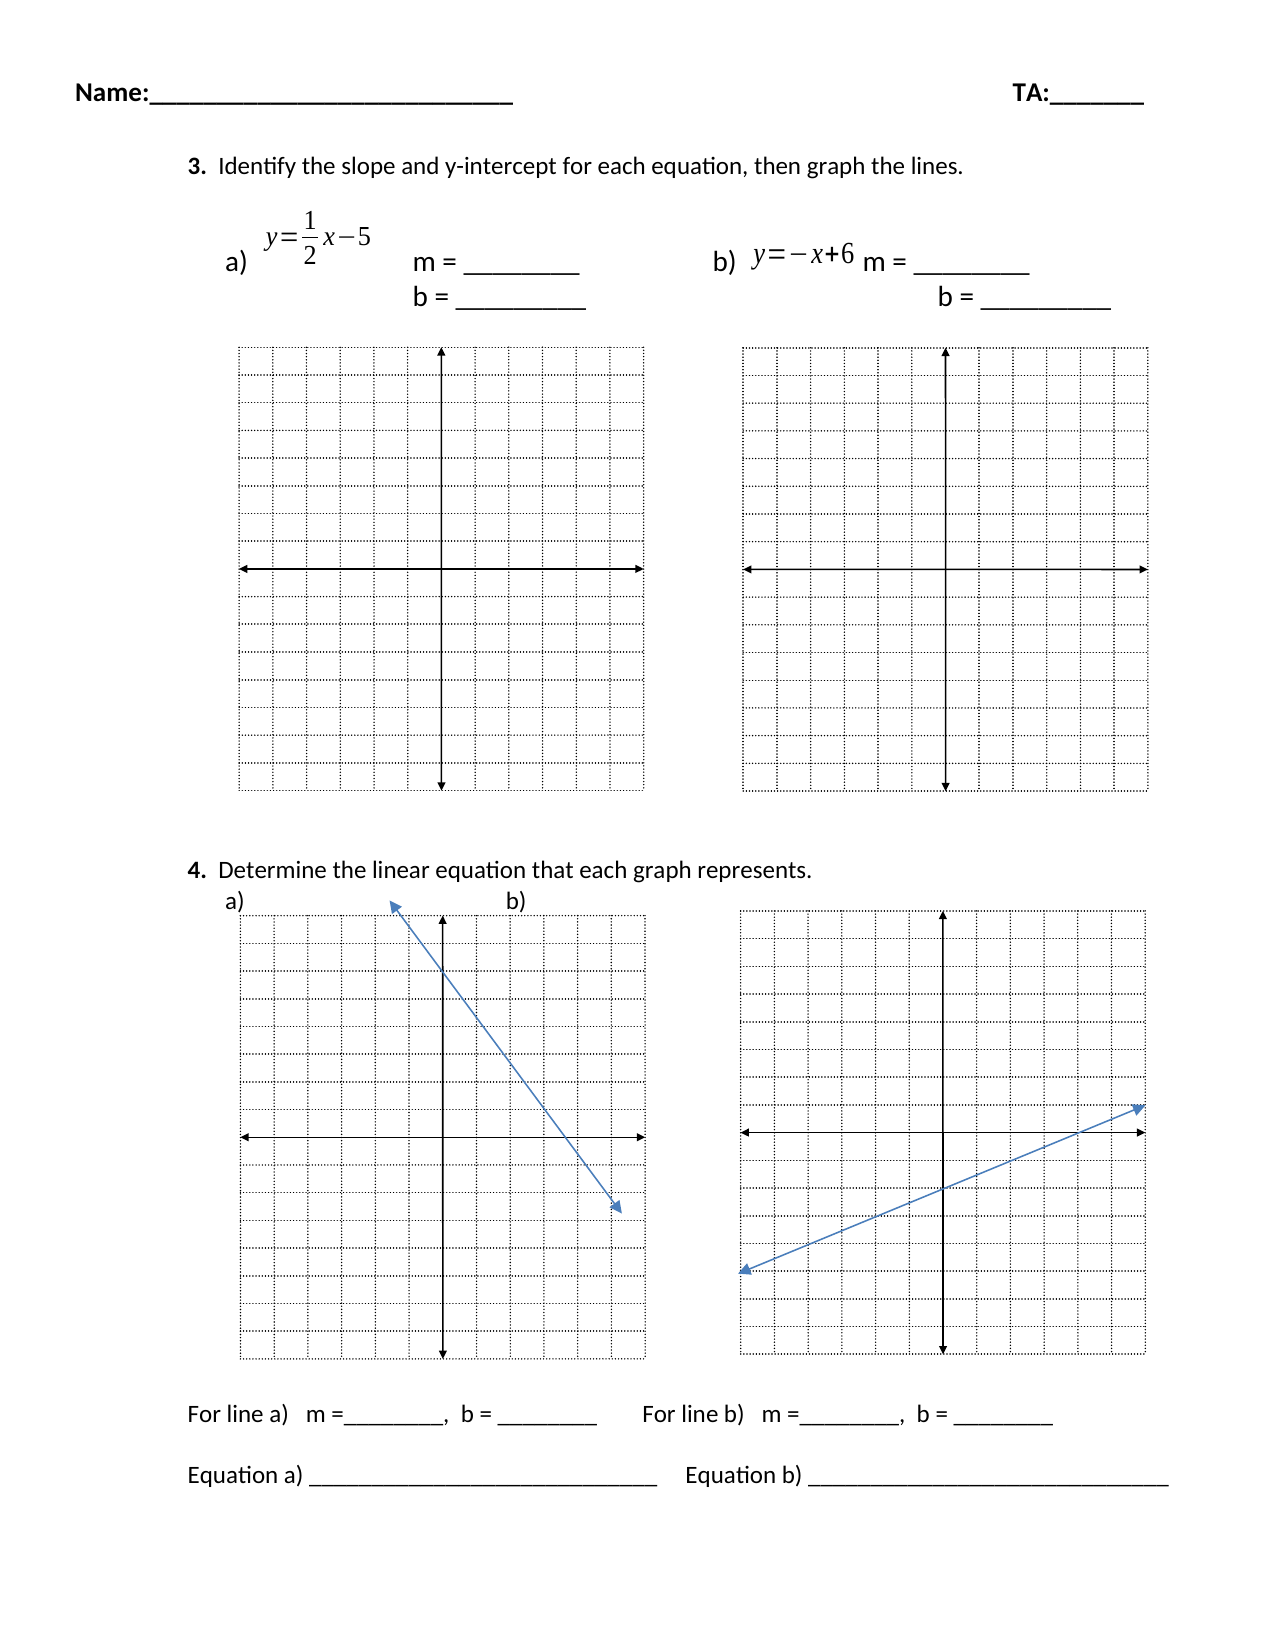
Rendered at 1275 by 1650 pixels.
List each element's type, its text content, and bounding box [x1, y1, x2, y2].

text For line a) m =________, b = ________ For line b) m =________, b = ________ [187, 1399, 1200, 1429]
list m = ________ b) m = ________ [225, 206, 1200, 278]
text 3. Identify the slope and y-intercept for each equation, then graph the lines. [187, 150, 1200, 181]
list b) [225, 885, 1200, 916]
text b = _________ b = _________ [412, 278, 1200, 314]
text 4. Determine the linear equation that each graph represents. [187, 854, 1200, 885]
text Equation a) ____________________________ Equation b) _____________________________ [187, 1460, 1200, 1490]
